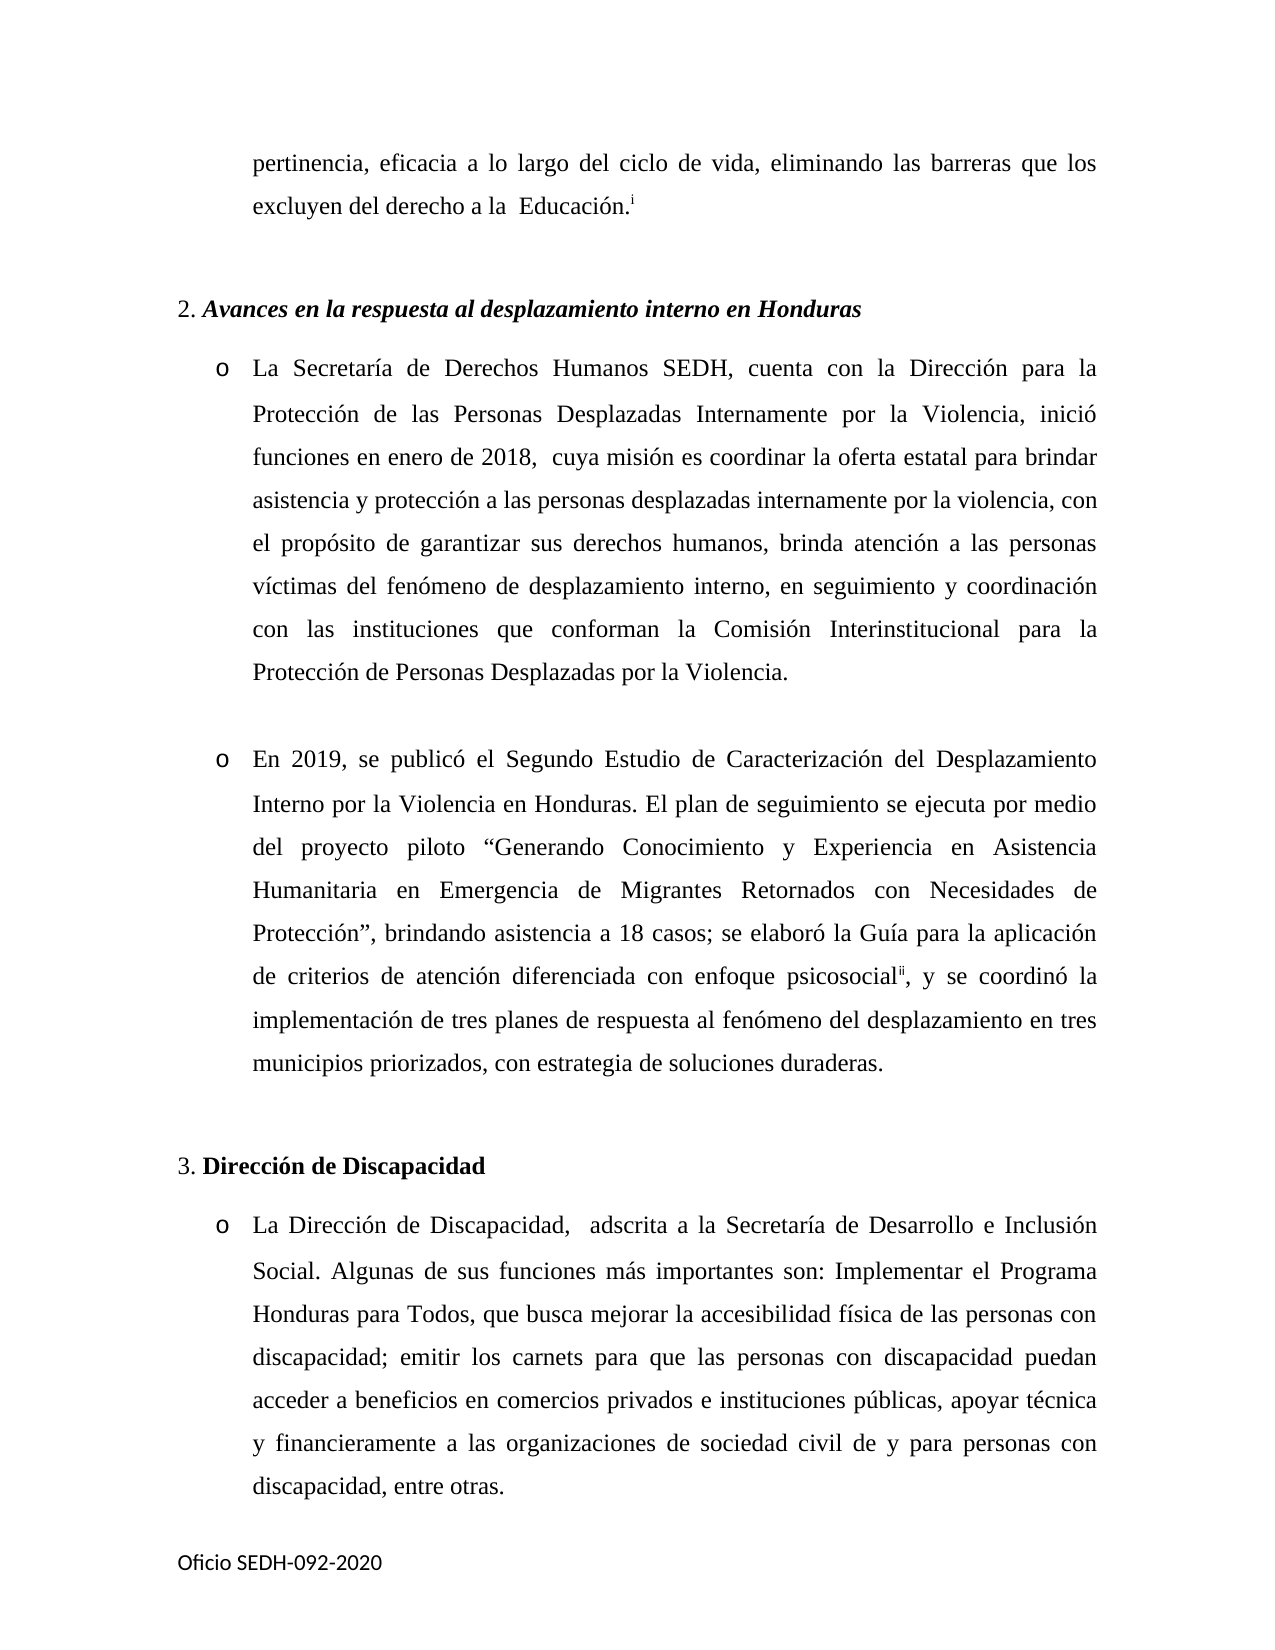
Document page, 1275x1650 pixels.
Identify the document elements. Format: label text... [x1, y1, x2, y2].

list La Dirección de Discapacidad, adscrita a la Secretaría de Desarrollo e Inclusión Social. Algunas de sus funciones más importantes son: Implementar el Programa Honduras para Todos, que busca mejorar la accesibilidad física de las personas con discapacidad; emitir los carnets para que las personas con discapacidad puedan acceder a beneficios en comercios privados e instituciones públicas, apoyar técnica y financieramente a las organizaciones de sociedad civil de y para personas con discapacidad, entre otras. [215, 1211, 1098, 1500]
list La Secretaría de Derechos Humanos SEDH, cuenta con la Dirección para la Protección de las Personas Desplazadas Internamente por la Violencia, inició funciones en enero de 2018, cuya misión es coordinar la oferta estatal para brindar asistencia y protección a las personas desplazadas internamente por la violencia, con el propósito de garantizar sus derechos humanos, brinda atención a las personas víctimas del fenómeno de desplazamiento interno, en seguimiento y coordinación con las instituciones que conforman la Comisión Interinstitucional para la Protección de Personas Desplazadas por la Violencia. [215, 353, 1098, 686]
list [215, 148, 1098, 219]
text 3. Dirección de Discapacidad [177, 1151, 1098, 1179]
list En 2019, se publicó el Segundo Estudio de Caracterización del Desplazamiento Interno por la Violencia en Honduras. El plan de seguimiento se ejecuta por medio del proyecto piloto “Generando Conocimiento y Experiencia en Asistencia Humanitaria en Emergencia de Migrantes Retornados con Necesidades de Protección”, brindando asistencia a 18 casos; se elaboró la Guía para la aplicación de criterios de atención diferenciada con enfoque psicosocial, y se coordinó la implementación de tres planes de respuesta al fenómeno del desplazamiento en tres municipios priorizados, con estrategia de soluciones duraderas. [215, 744, 1098, 1077]
text 2. Avances en la respuesta al desplazamiento interno en Honduras [177, 294, 1098, 322]
